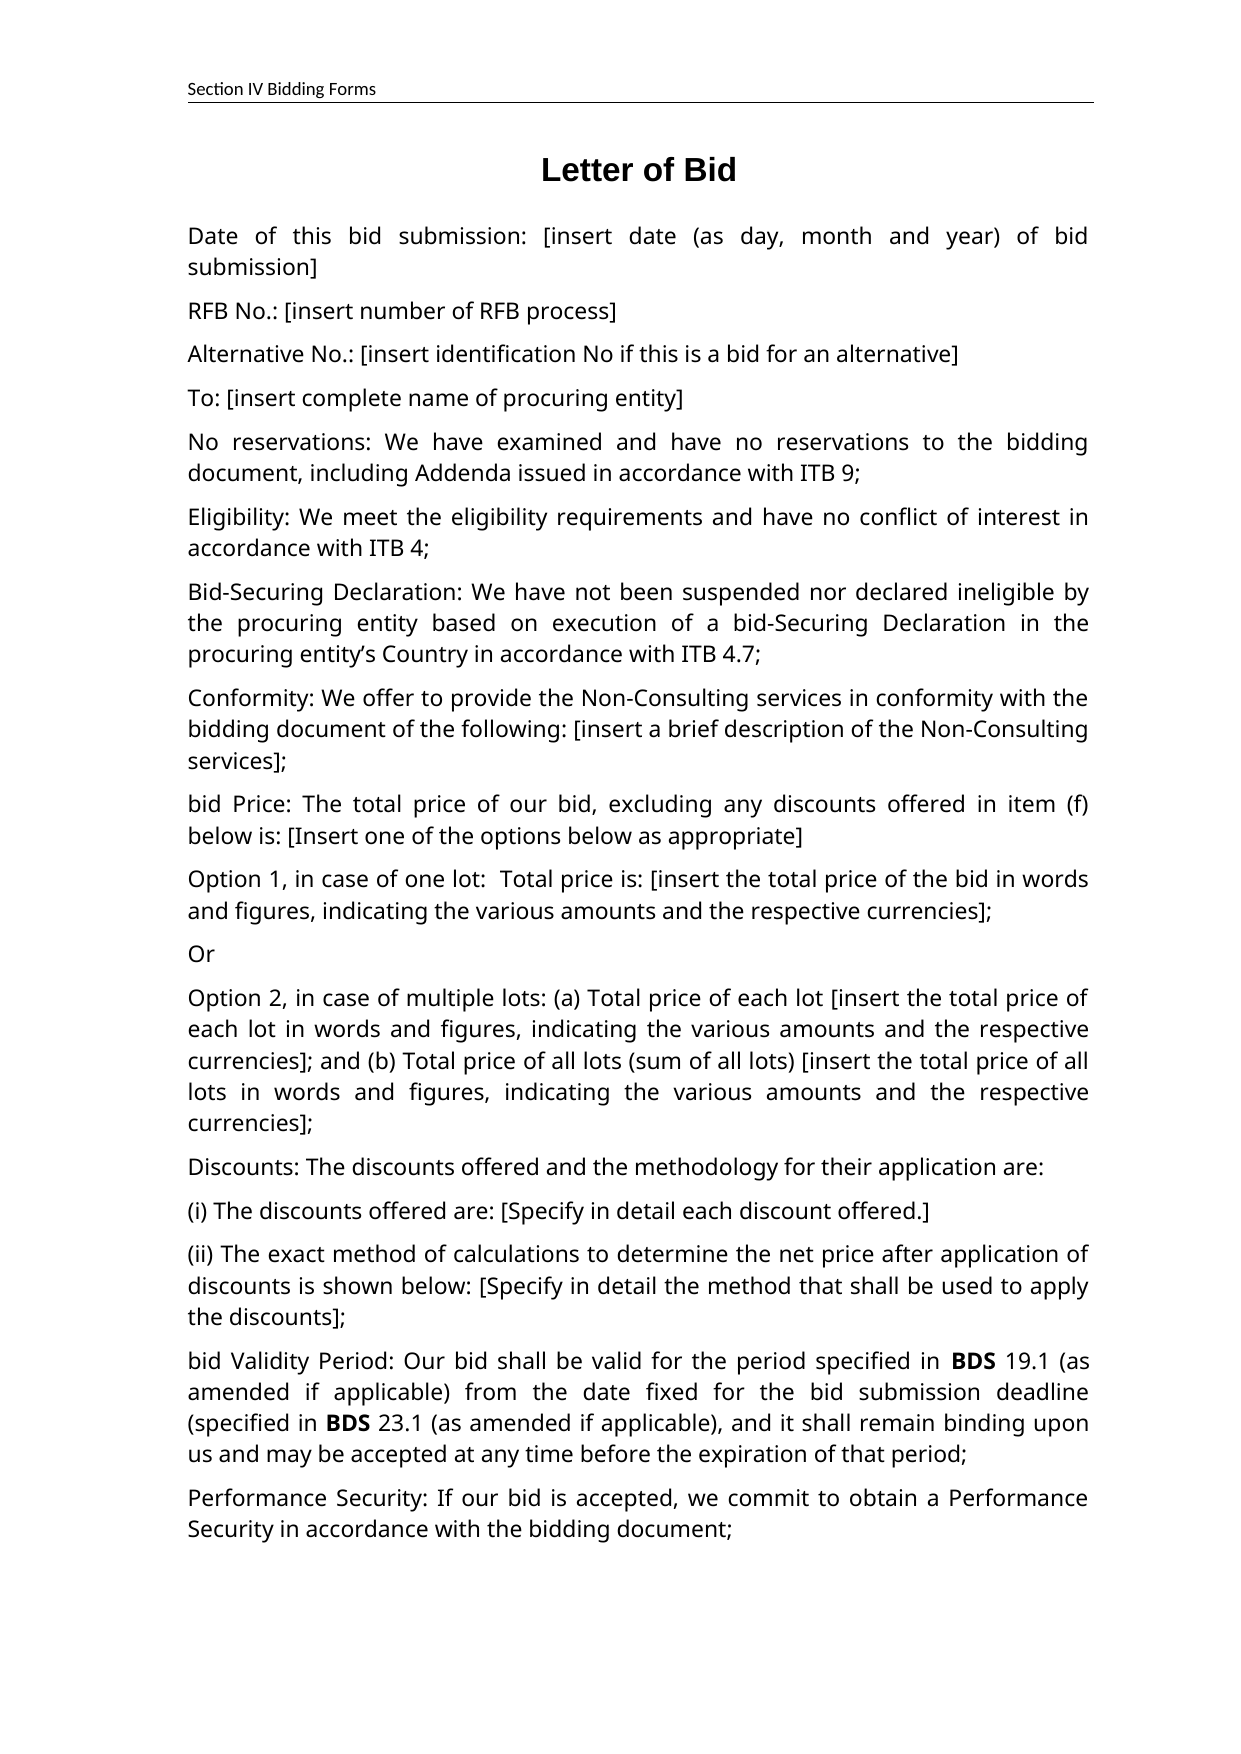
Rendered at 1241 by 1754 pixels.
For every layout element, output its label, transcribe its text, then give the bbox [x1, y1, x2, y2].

text RFB No.: [insert number of RFB process] [187, 295, 1090, 326]
text Eligibility: We meet the eligibility requirements and have no conflict of interest in accordance with ITB 4; [187, 501, 1090, 563]
text Performance Security: If our bid is accepted, we commit to obtain a Performance Security in accordance with the bidding document; [187, 1482, 1090, 1545]
text Option 2, in case of multiple lots: (a) Total price of each lot [insert the total price of each lot in words and figures, indicating the various amounts and the respective currencies]; and (b) Total price of all lots (sum of all lots) [insert the total price of all lots in words and figures, indicating the various amounts and the respective currencies]; [187, 982, 1090, 1138]
text bid Validity Period: Our bid shall be valid for the period specified in BDS 19.1 (as amended if applicable) from the date fixed for the bid submission deadline (specified in BDS 23.1 (as amended if applicable), and it shall remain binding upon us and may be accepted at any time before the expiration of that period; [187, 1345, 1090, 1470]
text Conformity: We offer to provide the Non-Consulting services in conformity with the bidding document of the following: [insert a brief description of the Non-Consulting services]; [187, 682, 1090, 776]
text bid Price: The total price of our bid, excluding any discounts offered in item (f) below is: [Insert one of the options below as appropriate] [187, 788, 1090, 851]
text (i) The discounts offered are: [Specify in detail each discount offered.] [187, 1195, 1090, 1226]
text No reservations: We have examined and have no reservations to the bidding document, including Addenda issued in accordance with ITB 9; [187, 426, 1090, 488]
text Or [187, 938, 1090, 970]
text Date of this bid submission: [insert date (as day, month and year) of bid submission] [187, 220, 1090, 282]
text Discounts: The discounts offered and the methodology for their application are: [187, 1151, 1090, 1182]
subtitle Letter of Bid [187, 150, 1090, 188]
text Alternative No.: [insert identification No if this is a bid for an alternative] [187, 338, 1090, 370]
text To: [insert complete name of procuring entity] [187, 382, 1090, 413]
text Bid-Securing Declaration: We have not been suspended nor declared ineligible by the procuring entity based on execution of a bid-Securing Declaration in the procuring entity’s Country in accordance with ITB 4.7; [187, 576, 1090, 670]
text (ii) The exact method of calculations to determine the net price after application of discounts is shown below: [Specify in detail the method that shall be used to apply the discounts]; [187, 1238, 1090, 1332]
text Option 1, in case of one lot: Total price is: [insert the total price of the bid in words and figures, indicating the various amounts and the respective currencies]; [187, 863, 1090, 926]
